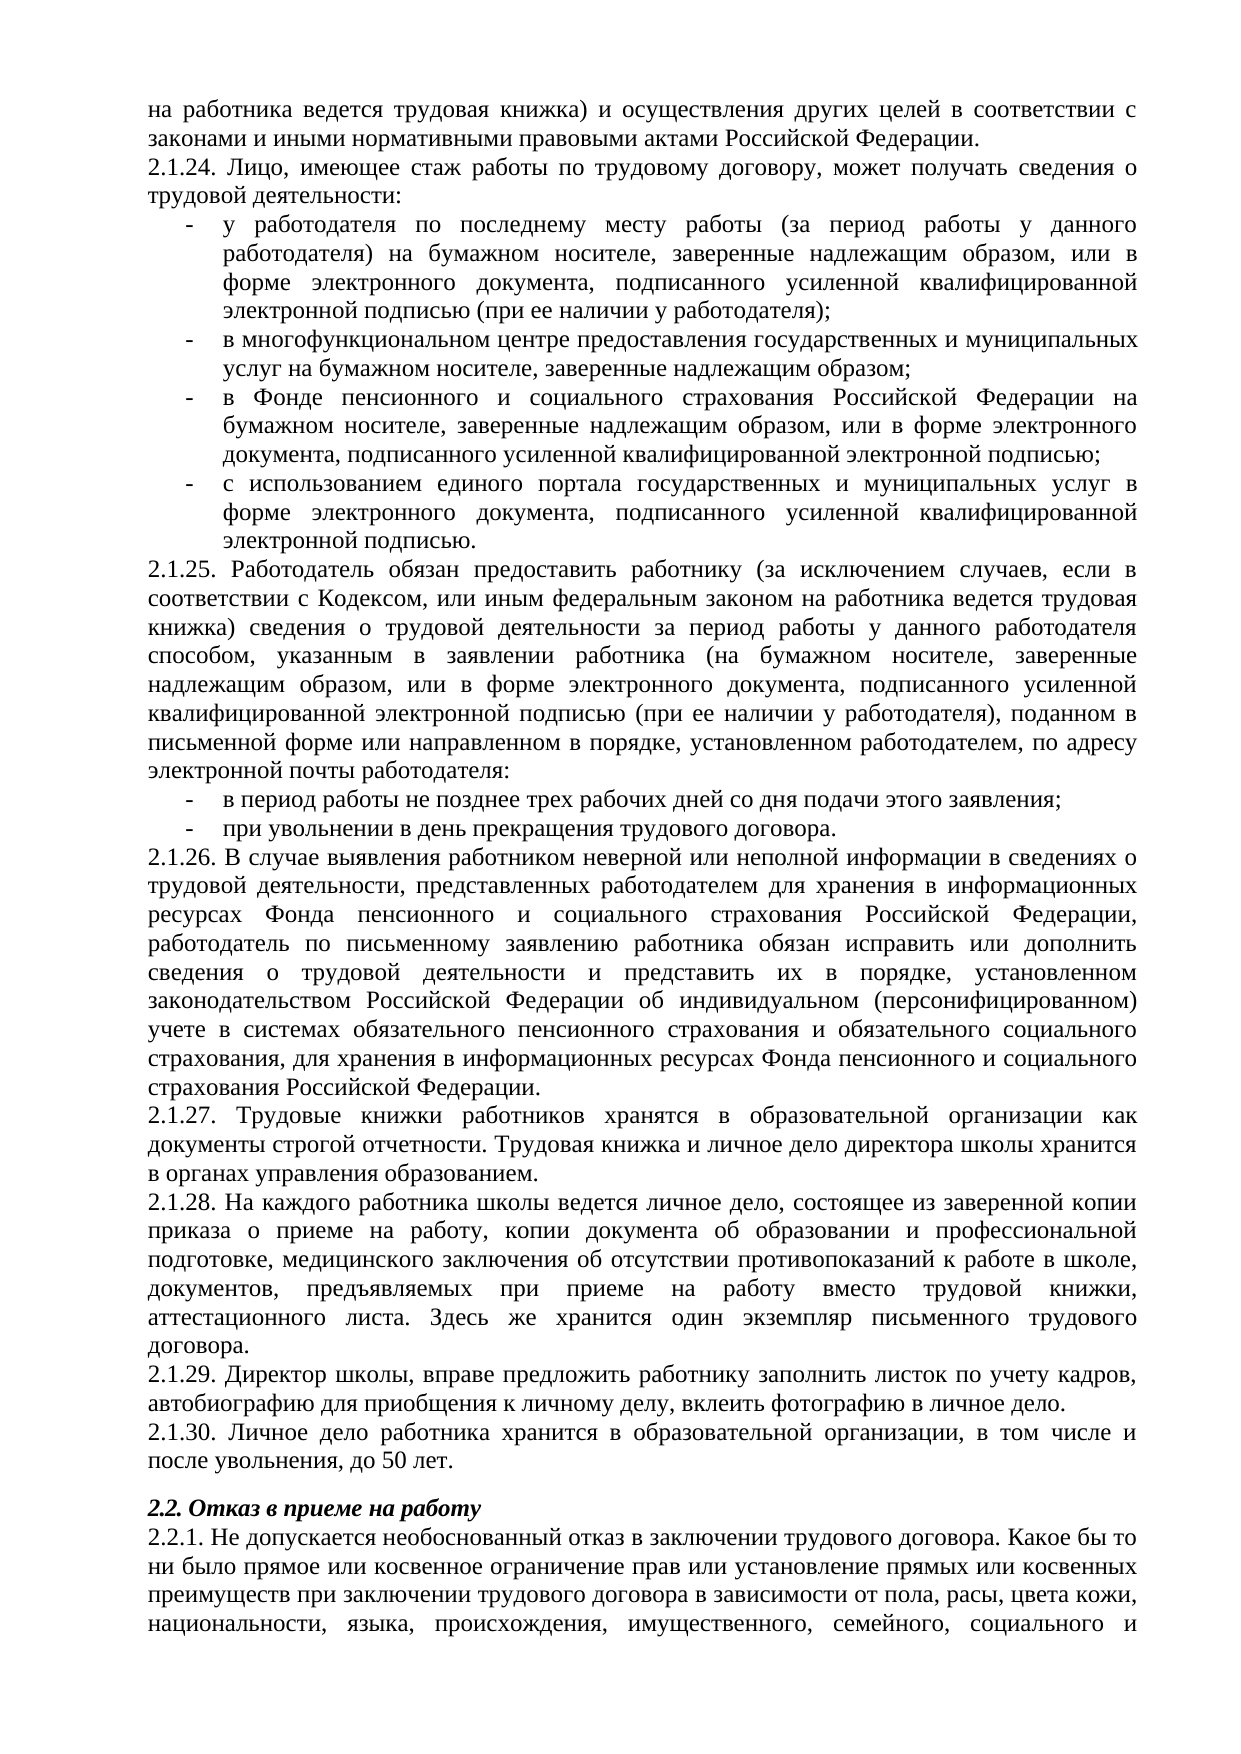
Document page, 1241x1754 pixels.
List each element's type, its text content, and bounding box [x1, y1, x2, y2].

list с использованием единого портала государственных и муниципальных услуг в форме электронного документа, подписанного усиленной квалифицированной электронной подписью. [185, 468, 1138, 554]
list у работодателя по последнему месту работы (за период работы у данного работодателя) на бумажном носителе, заверенные надлежащим образом, или в форме электронного документа, подписанного усиленной квалифицированной электронной подписью (при ее наличии у работодателя); [185, 209, 1138, 324]
text 2.1.29. Директор школы, вправе предложить работнику заполнить листок по учету кадров, автобиографию для приобщения к личному делу, вклеить фотографию в личное дело. [148, 1359, 1138, 1417]
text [148, 94, 1138, 152]
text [148, 1522, 1138, 1637]
text 2.2. Отказ в приеме на работу [148, 1493, 1138, 1522]
text 2.1.28. На каждого работника школы ведется личное дело, состоящее из заверенной копии приказа о приеме на работу, копии документа об образовании и профессиональной подготовке, медицинского заключения об отсутствии противопоказаний к работе в школе, документов, предъявляемых при приеме на работу вместо трудовой книжки, аттестационного листа. Здесь же хранится один экземпляр письменного трудового договора. [148, 1187, 1138, 1359]
text 2.1.24. Лицо, имеющее стаж работы по трудовому договору, может получать сведения о трудовой деятельности: [148, 152, 1138, 209]
text 2.1.27. Трудовые книжки работников хранятся в образовательной организации как документы строгой отчетности. Трудовая книжка и личное дело директора школы хранится в органах управления образованием. [148, 1100, 1138, 1187]
list в многофункциональном центре предоставления государственных и муниципальных услуг на бумажном носителе, заверенные надлежащим образом; [185, 324, 1138, 382]
list в Фонде пенсионного и социального страхования Российской Федерации на бумажном носителе, заверенные надлежащим образом, или в форме электронного документа, подписанного усиленной квалифицированной электронной подписью; [185, 382, 1138, 468]
list в период работы не позднее трех рабочих дней со дня подачи этого заявления; [185, 784, 1138, 813]
text 2.1.30. Личное дело работника хранится в образовательной организации, в том числе и после увольнения, до 50 лет. [148, 1417, 1138, 1474]
text 2.1.25. Работодатель обязан предоставить работнику (за исключением случаев, если в соответствии с Кодексом, или иным федеральным законом на работника ведется трудовая книжка) сведения о трудовой деятельности за период работы у данного работодателя способом, указанным в заявлении работника (на бумажном носителе, заверенные надлежащим образом, или в форме электронного документа, подписанного усиленной квалифицированной электронной подписью (при ее наличии у работодателя), поданном в письменной форме или направленном в порядке, установленном работодателем, по адресу электронной почты работодателя: [148, 554, 1138, 784]
list при увольнении в день прекращения трудового договора. [185, 813, 1138, 842]
text 2.1.26. В случае выявления работником неверной или неполной информации в сведениях о трудовой деятельности, представленных работодателем для хранения в информационных ресурсах Фонда пенсионного и социального страхования Российской Федерации, работодатель по письменному заявлению работника обязан исправить или дополнить сведения о трудовой деятельности и представить их в порядке, установленном законодательством Российской Федерации об индивидуальном (персонифицированном) учете в системах обязательного пенсионного страхования и обязательного социального страхования, для хранения в информационных ресурсах Фонда пенсионного и социального страхования Российской Федерации. [148, 842, 1138, 1100]
